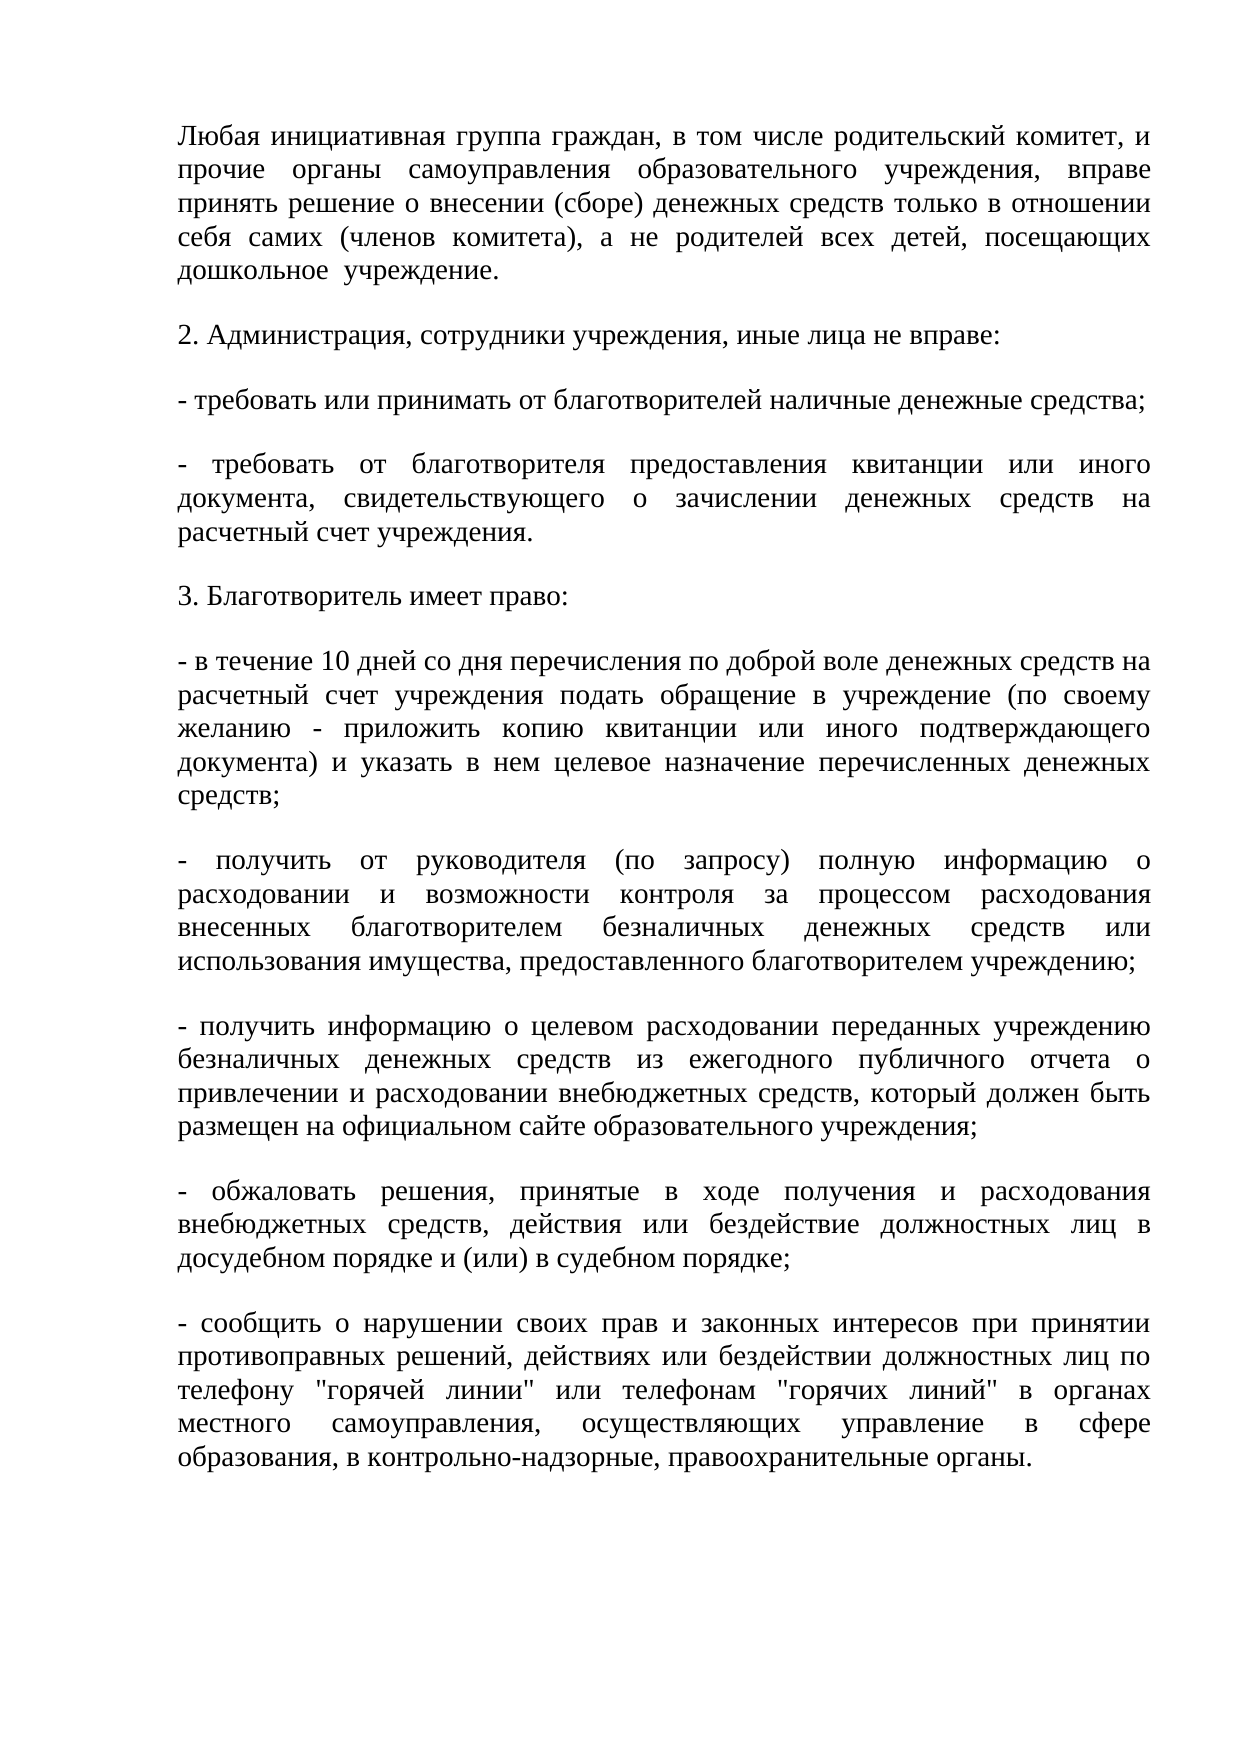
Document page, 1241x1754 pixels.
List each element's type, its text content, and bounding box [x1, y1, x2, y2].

text - требовать или принимать от благотворителей наличные денежные средства; [177, 382, 1152, 415]
text 2. Администрация, сотрудники учреждения, иные лица не вправе: [177, 317, 1152, 351]
text 3. Благотворитель имеет право: [177, 578, 1152, 612]
text - получить информацию о целевом расходовании переданных учреждению безналичных денежных средств из ежегодного публичного отчета о привлечении и расходовании внебюджетных средств, который должен быть размещен на официальном сайте образовательного учреждения; [177, 1008, 1152, 1142]
text - требовать от благотворителя предоставления квитанции или иного документа, свидетельствующего о зачислении денежных средств на расчетный счет учреждения. [177, 447, 1152, 547]
text - сообщить о нарушении своих прав и законных интересов при принятии противоправных решений, действиях или бездействии должностных лиц по телефону "горячей линии" или телефонам "горячих линий" в органах местного самоуправления, осуществляющих управление в сфере образования, в контрольно-надзорные, правоохранительные органы. [177, 1305, 1152, 1473]
text Любая инициативная группа граждан, в том числе родительский комитет, и прочие органы самоуправления образовательного учреждения, вправе принять решение о внесении (сборе) денежных средств только в отношении себя самих (членов комитета), а не родителей всех детей, посещающих дошкольное учреждение. [177, 118, 1152, 286]
text - в течение 10 дней со дня перечисления по доброй воле денежных средств на расчетный счет учреждения подать обращение в учреждение (по своему желанию - приложить копию квитанции или иного подтверждающего документа) и указать в нем целевое назначение перечисленных денежных средств; [177, 643, 1152, 811]
text - обжаловать решения, принятые в ходе получения и расходования внебюджетных средств, действия или бездействие должностных лиц в досудебном порядке и (или) в судебном порядке; [177, 1173, 1152, 1274]
text - получить от руководителя (по запросу) полную информацию о расходовании и возможности контроля за процессом расходования внесенных благотворителем безналичных денежных средств или использования имущества, предоставленного благотворителем учреждению; [177, 842, 1152, 976]
